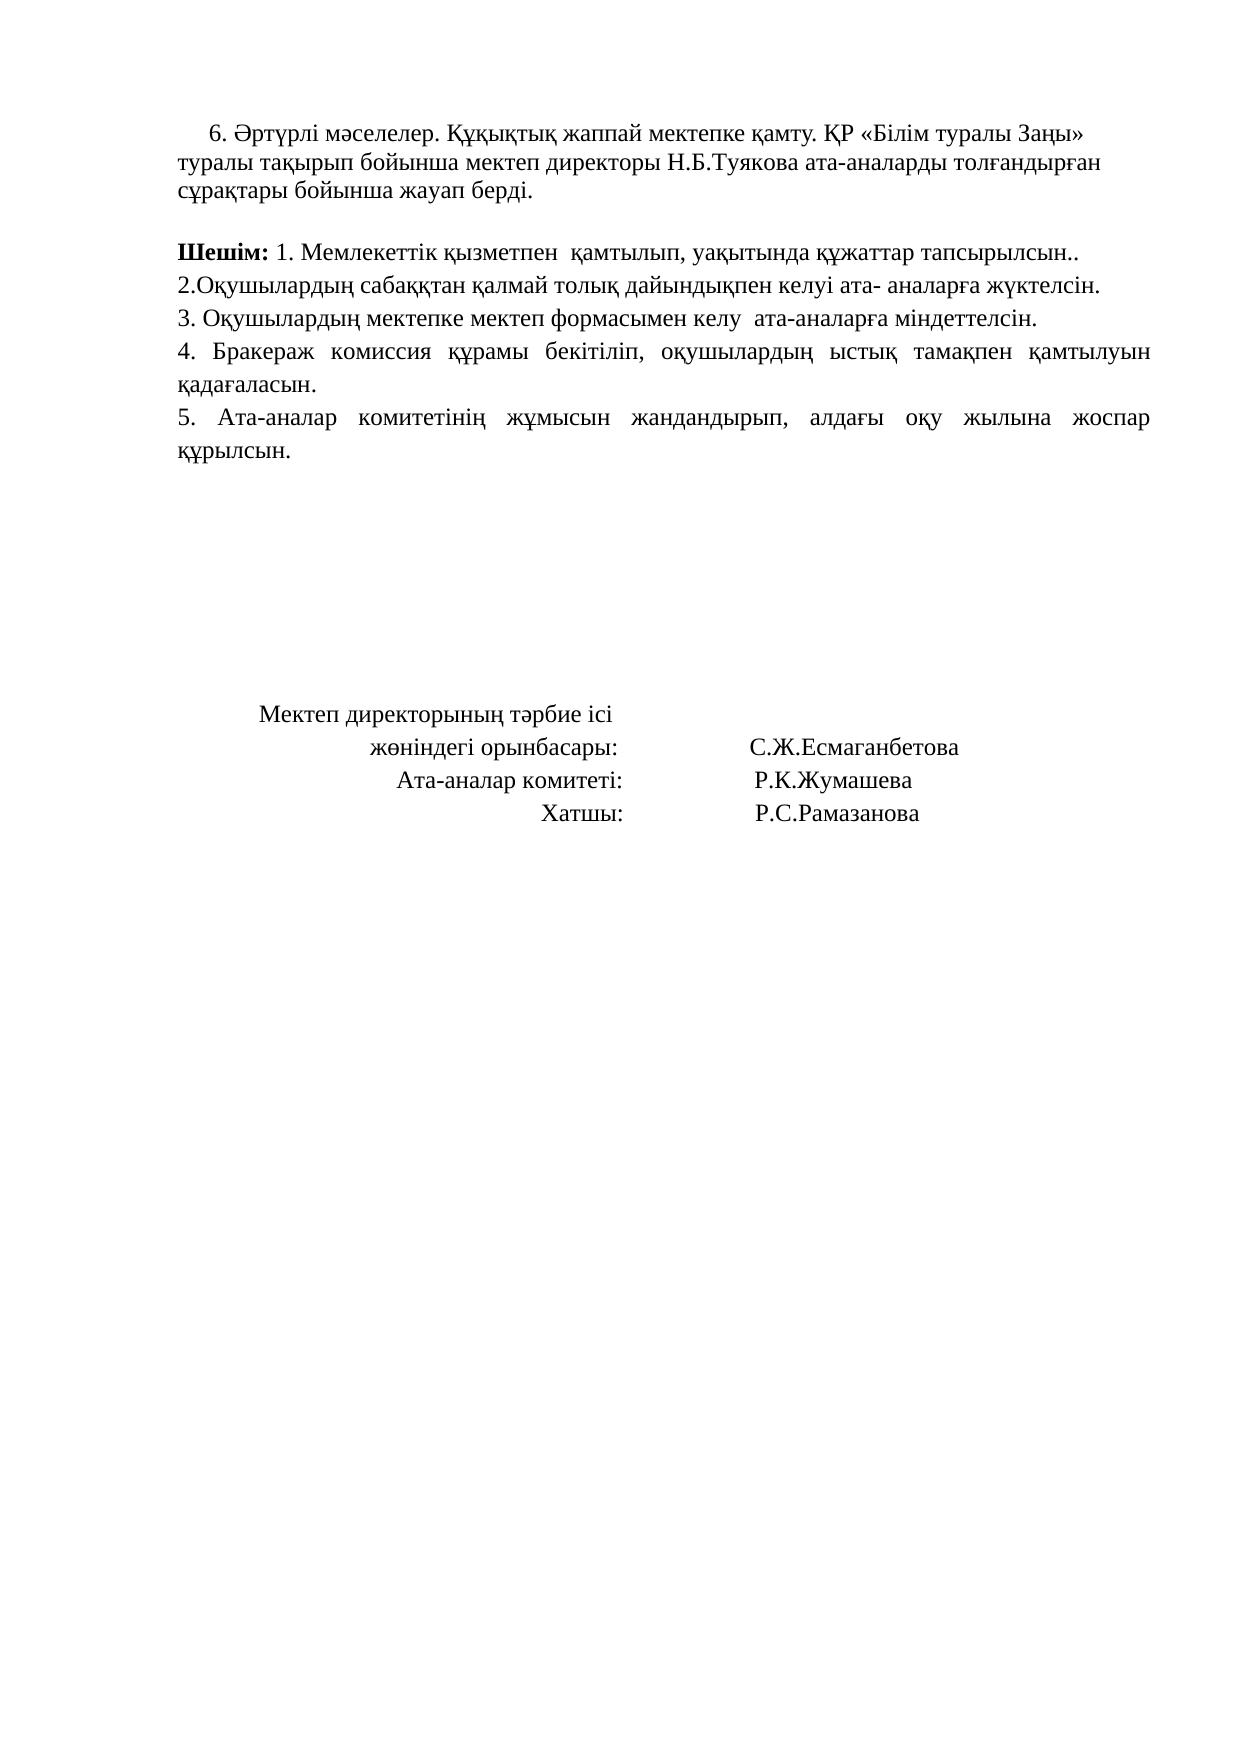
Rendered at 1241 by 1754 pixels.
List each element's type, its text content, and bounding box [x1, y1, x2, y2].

text Хатшы: Р.С.Рамазанова [177, 798, 1152, 827]
text жөніндегі орынбасары: С.Ж.Есмаганбетова [177, 732, 1152, 761]
text Шешім: 1. Мемлекеттік қызметпен қамтылып, уақытында құжаттар тапсырылсын.. [177, 237, 1152, 266]
text Ата-аналар комитеті: Р.К.Жумашева [177, 765, 1152, 794]
text 5. Ата-аналар комитетінің жұмысын жандандырып, алдағы оқу жылына жоспар құрылсын. [177, 402, 1152, 464]
text 6. Әртүрлі мәселелер. Құқықтық жаппай мектепке қамту. ҚР «Білім туралы Заңы» туралы тақырып бойынша мектеп директоры Н.Б.Туякова ата-аналарды толғандырған сұрақтары бойынша жауап берді. [177, 118, 1152, 204]
text 3. Оқушылардың мектепке мектеп формасымен келу ата-аналарға міндеттелсін. [177, 303, 1152, 332]
text Мектеп директорының тәрбие ісі [177, 699, 1152, 728]
text 2.Оқушылардың сабаққтан қалмай толық дайындықпен келуі ата- аналарға жүктелсін. [177, 270, 1152, 299]
text 4. Бракераж комиссия құрамы бекітіліп, оқушылардың ыстық тамақпен қамтылуын қадағаласын. [177, 336, 1152, 398]
